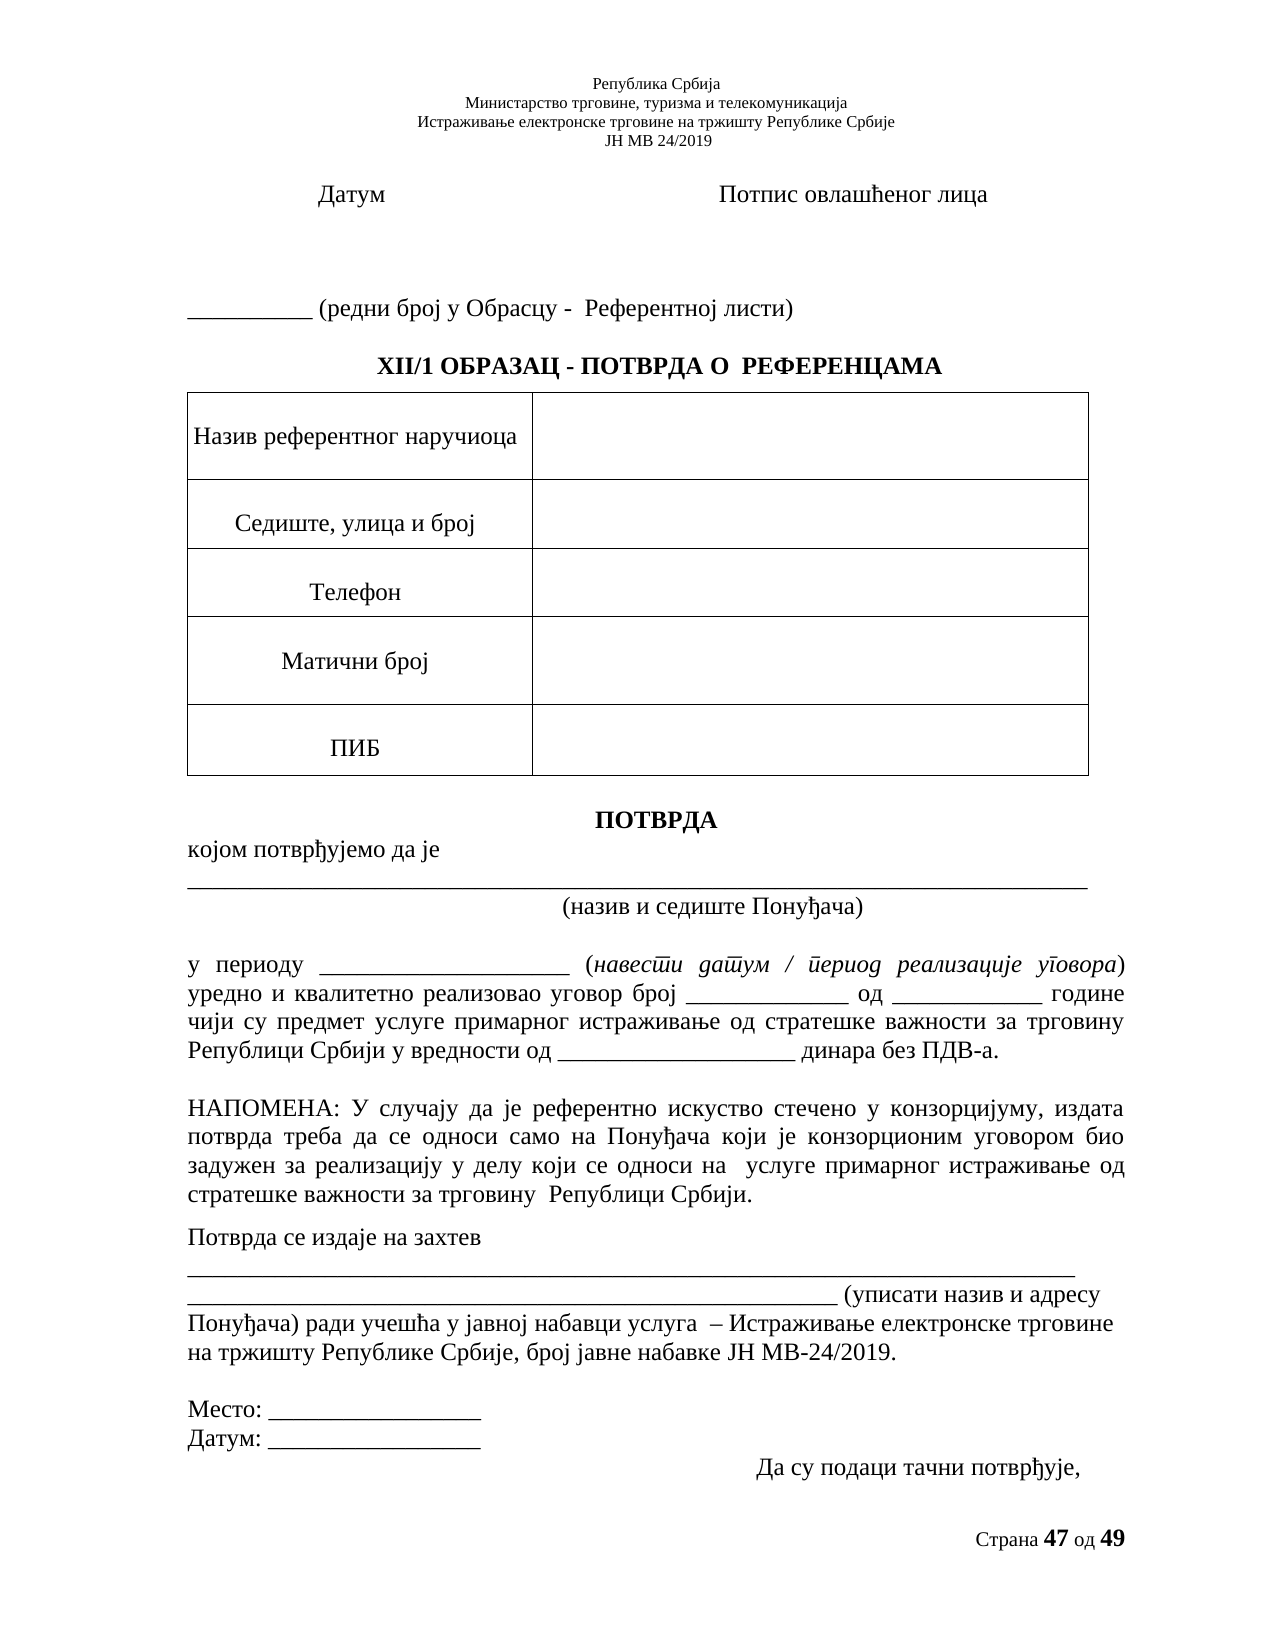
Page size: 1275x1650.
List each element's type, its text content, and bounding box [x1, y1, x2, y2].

table_header Назив референтног наручиоца [188, 393, 532, 479]
text XII/1 ОБРАЗАЦ - ПОТВРДА О РЕФЕРЕНЦАМА [187, 351, 1125, 380]
table_cell Матични број [188, 617, 532, 703]
text Место: _________________ [187, 1394, 1125, 1423]
text којом потврђујемо да је ________________________________________________________________________ [187, 834, 1125, 891]
text __________ (редни број у Обрасцу - Референтној листи) [187, 293, 1125, 322]
text Датум: _________________ [187, 1423, 1125, 1452]
text Да су подаци тачни потврђује, [187, 1452, 1125, 1481]
text у периоду ____________________ (навести датум / период реализације уговора) уредно и квалитетно реализовао уговор број _____________ од ____________ године чији су предмет услуге примарног истраживање од стратешке важности за трговину Републици Србији у вредности од ___________________ динара без ПДВ-а. [187, 949, 1125, 1064]
text ПОТВРДА [187, 805, 1125, 834]
table_cell Телефон [188, 549, 532, 616]
text Датум Потпис овлашћеног лица [187, 179, 1125, 208]
table_header [533, 393, 1088, 479]
table_cell [533, 549, 1088, 616]
table_cell [533, 480, 1088, 547]
table_cell [533, 705, 1088, 775]
text Потврда се издаје на захтев ___________________________________________________________________________________________________________________________ (уписати назив и адресу Понуђача) ради учешћа у јавној набавци услуга – Истраживање електронске трговине на тржишту Републике Србије, број јавне набавке ЈН МВ-24/2019. [187, 1222, 1125, 1366]
text (назив и седиште Понуђача) [187, 891, 1125, 920]
table_cell Седиште, улица и број [188, 480, 532, 547]
table_cell ПИБ [188, 705, 532, 775]
text НАПОМЕНА: У случају да је референтно искуство стечено у конзорцијуму, издата потврда треба да се односи само на Понуђача који је конзорционим уговором био задужен за реализацију у делу који се односи на услуге примарног истраживање од стратешке важности за трговину Републици Србији. [187, 1093, 1125, 1208]
table_cell [533, 617, 1088, 703]
